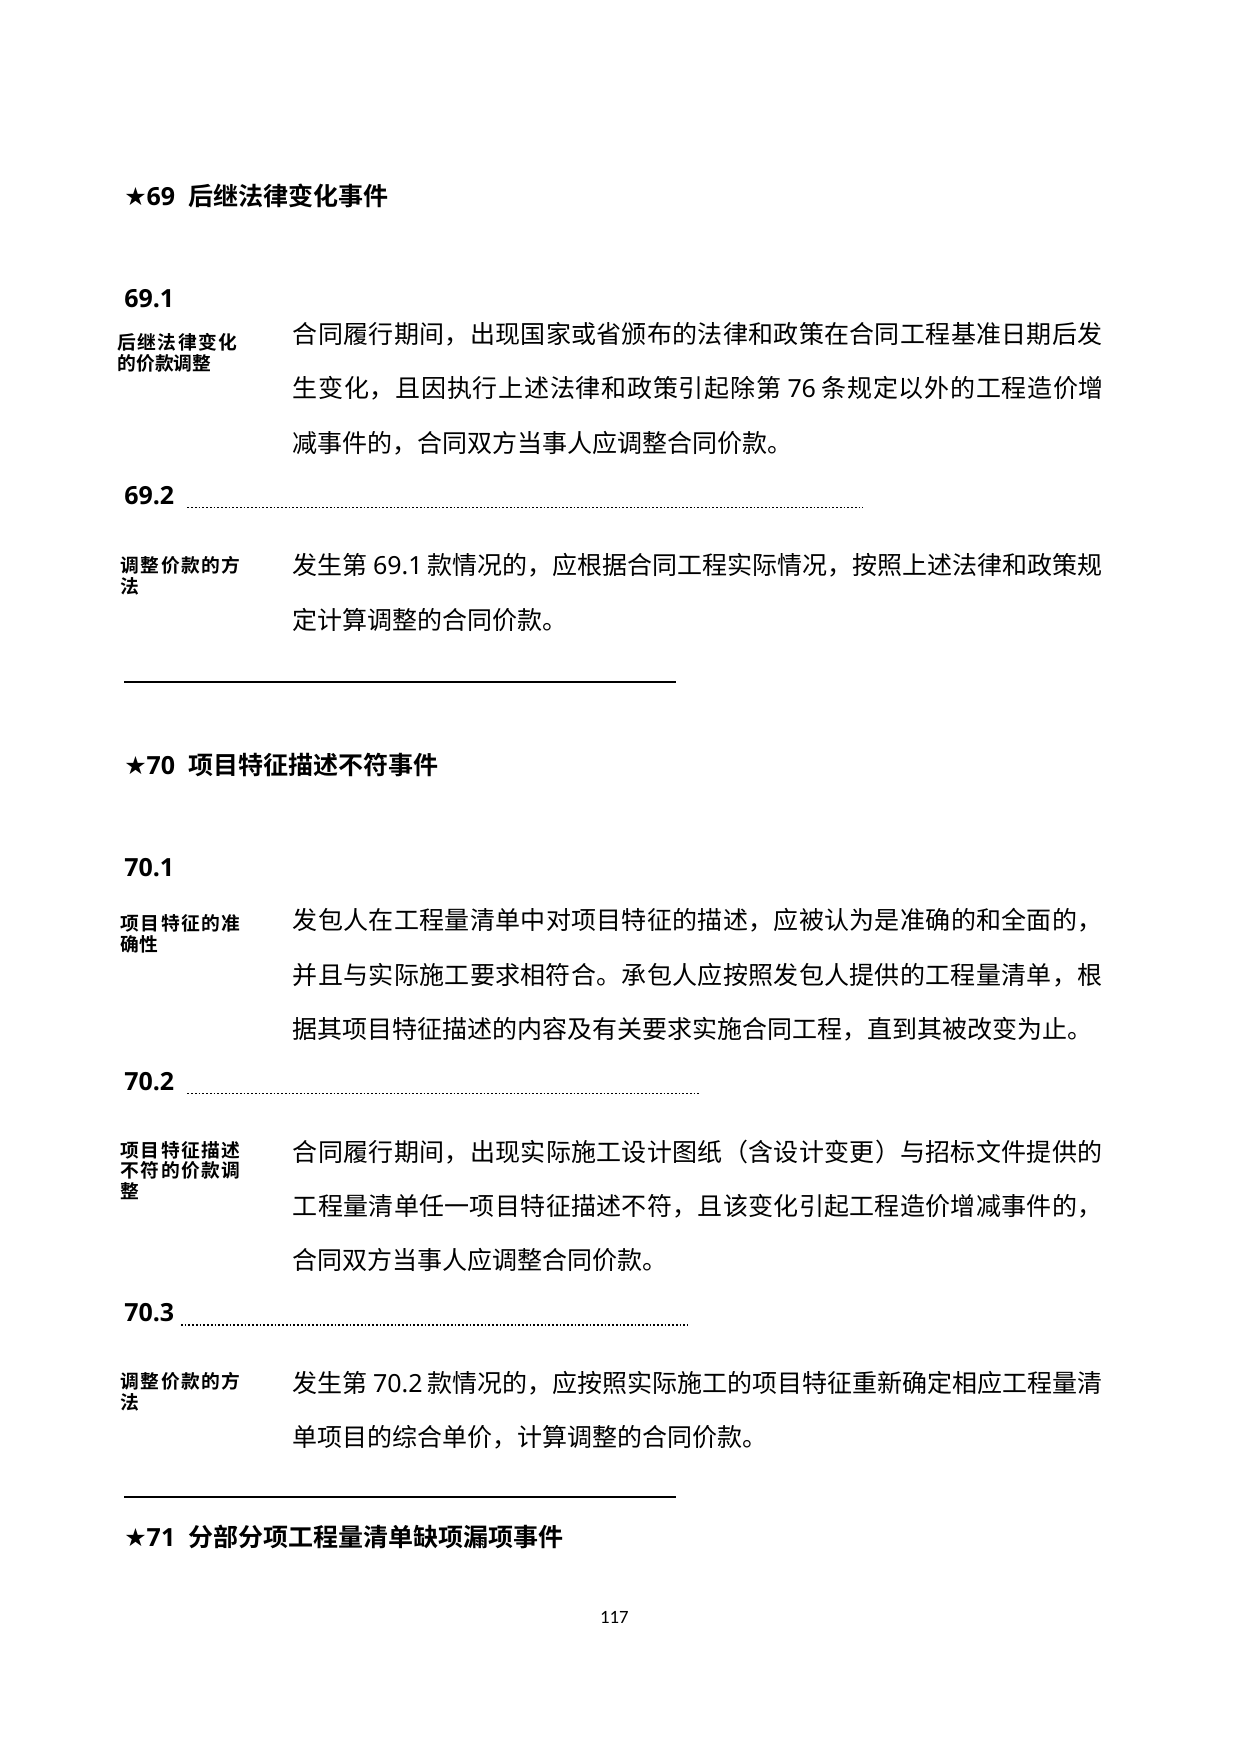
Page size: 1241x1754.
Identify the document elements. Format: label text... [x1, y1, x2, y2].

text 合同履行期间，出现国家或省颁布的法律和政策在合同工程基准日期后发生变化，且因执行上述法律和政策引起除第76条规定以外的工程造价增减事件的，合同双方当事人应调整合同价款。 [293, 314, 1104, 459]
text 69.2 [124, 478, 1104, 512]
text 发生第70.2款情况的，应按照实际施工的项目特征重新确定相应工程量清单项目的综合单价，计算调整的合同价款。 [293, 1363, 1104, 1454]
text 70.2 [124, 1064, 1104, 1098]
text 70.3 [124, 1295, 1104, 1329]
subtitle ★69 后继法律变化事件 [124, 162, 1104, 227]
text 70.1 [124, 850, 1104, 884]
subtitle ★70 项目特征描述不符事件 [124, 731, 1104, 796]
text ★71 分部分项工程量清单缺项漏项事件 [124, 1517, 1104, 1554]
text 发包人在工程量清单中对项目特征的描述，应被认为是准确的和全面的，并且与实际施工要求相符合。承包人应按照发包人提供的工程量清单，根据其项目特征描述的内容及有关要求实施合同工程，直到其被改变为止。 [293, 901, 1104, 1046]
text 合同履行期间，出现实际施工设计图纸（含设计变更）与招标文件提供的工程量清单任一项目特征描述不符，且该变化引起工程造价增减事件的，合同双方当事人应调整合同价款。 [293, 1132, 1104, 1277]
text 发生第69.1款情况的，应根据合同工程实际情况，按照上述法律和政策规定计算调整的合同价款。 [293, 546, 1104, 636]
text 69.1 [124, 281, 1104, 314]
